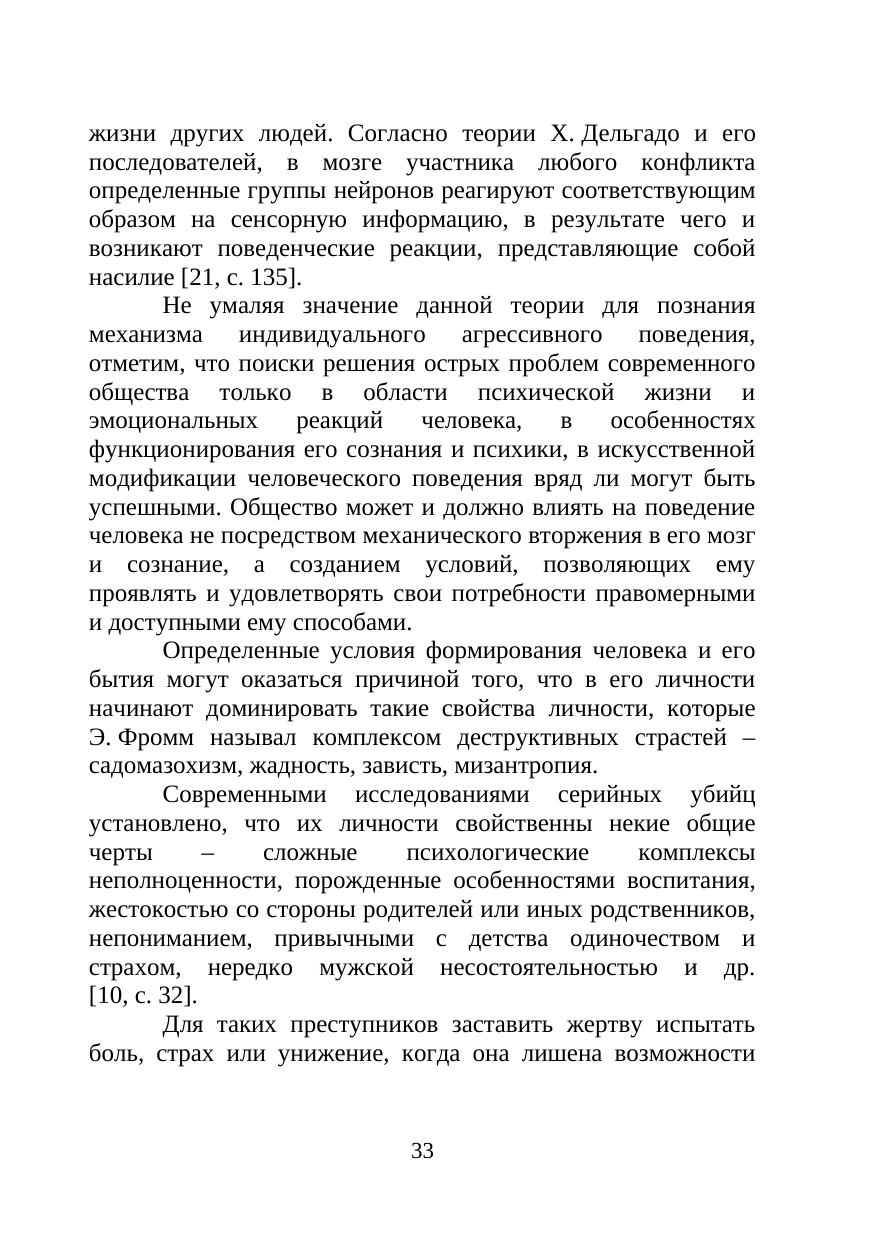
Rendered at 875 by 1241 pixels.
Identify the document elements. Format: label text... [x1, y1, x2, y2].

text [89, 1009, 756, 1067]
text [89, 118, 756, 291]
text Современными исследованиями серийных убийц установлено, что их личности свойственны некие общие черты – сложные психологические комплексы неполноценности, порожденные особенностями воспитания, жестокостью со стороны родителей или иных родственников, непониманием, привычными с детства одиночеством и страхом, нередко мужской несостоятельностью и др. [10, с. 32]. [89, 779, 756, 1009]
text Не умаляя значение данной теории для познания механизма индивидуального агрессивного поведения, отметим, что поиски решения острых проблем современного общества только в области психической жизни и эмоциональных реакций человека, в особенностях функционирования его сознания и психики, в искусственной модификации человеческого поведения вряд ли могут быть успешными. Общество может и должно влиять на поведение человека не посредством механического вторжения в его мозг и сознание, а созданием условий, позволяющих ему проявлять и удовлетворять свои потребности правомерными и доступными ему способами. [89, 291, 756, 636]
text Определенные условия формирования человека и его бытия могут оказаться причиной того, что в его личности начинают доминировать такие свойства личности, которые Э. Фромм называл комплексом деструктивных страстей – садомазохизм, жадность, зависть, мизантропия. [89, 636, 756, 779]
